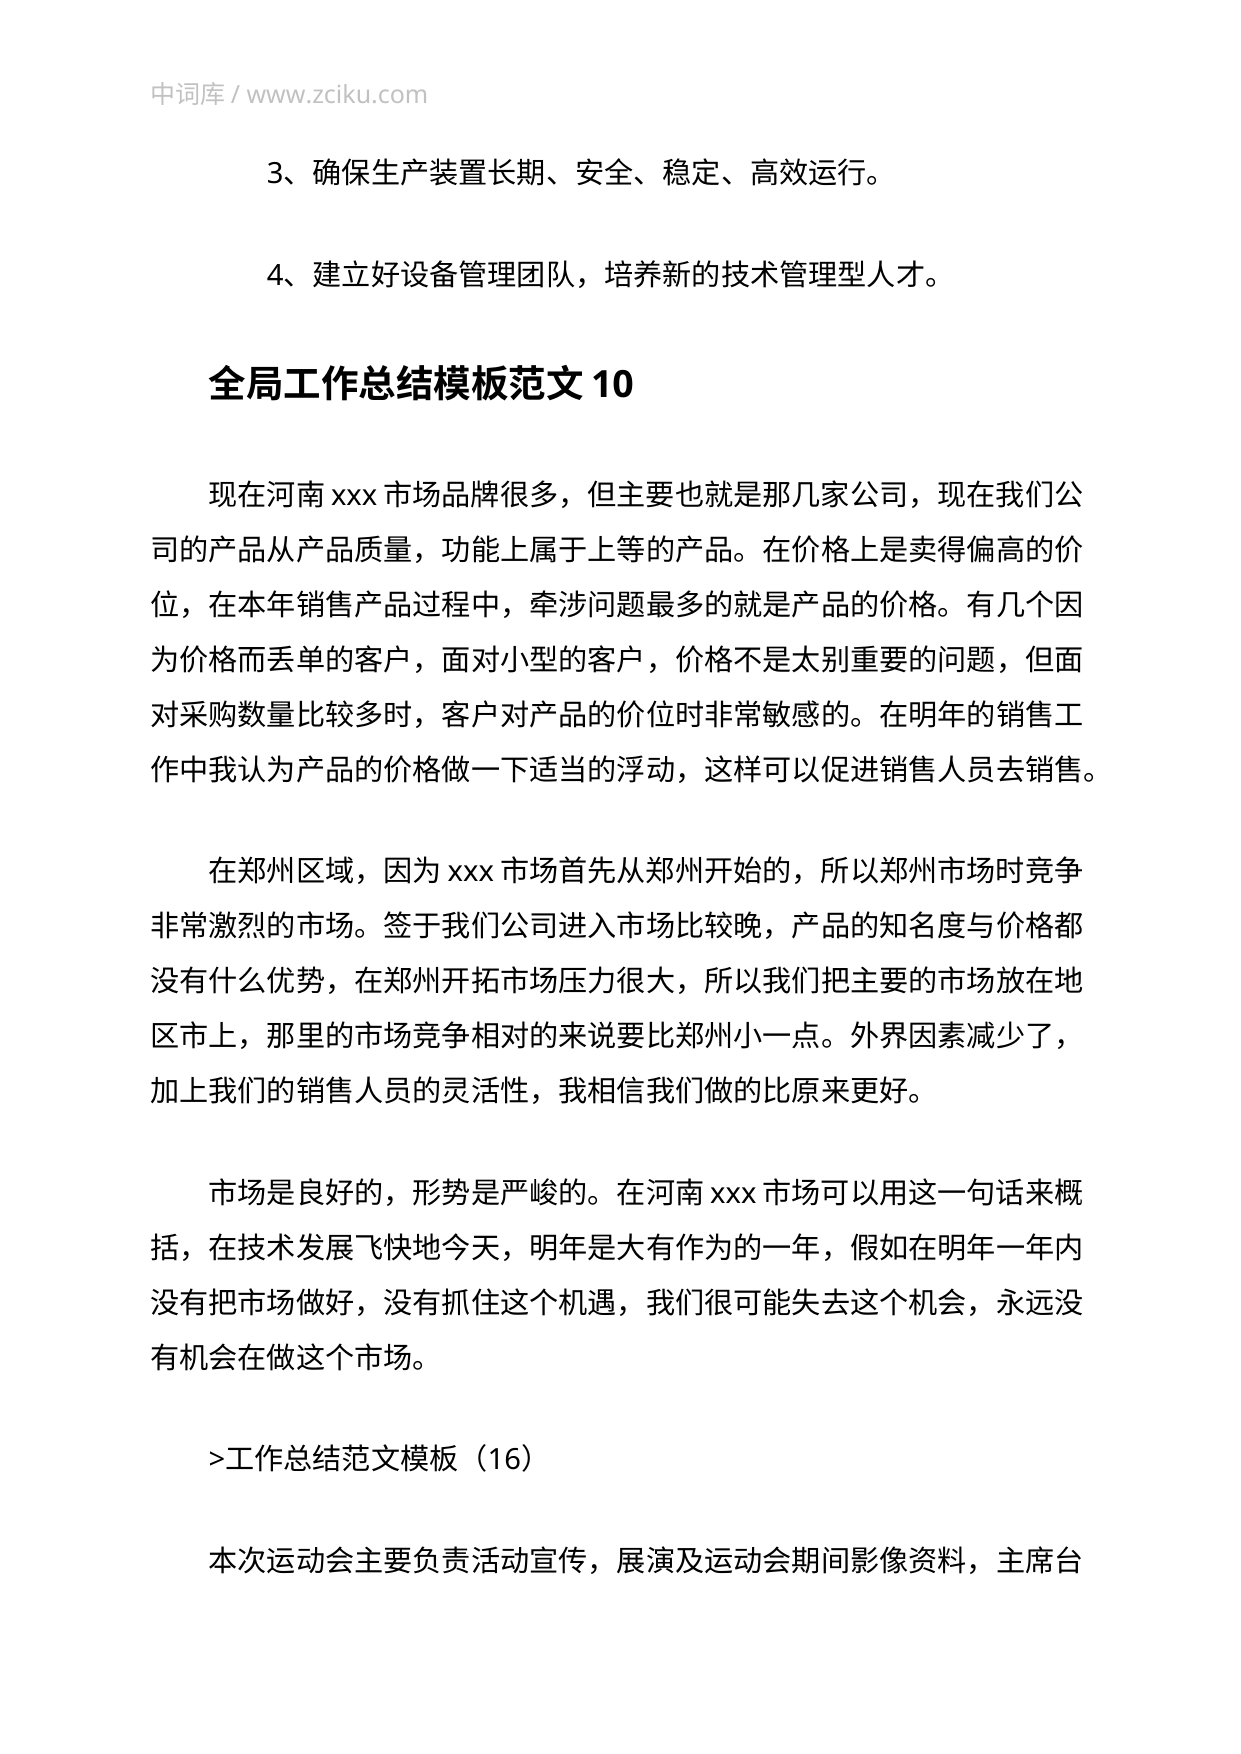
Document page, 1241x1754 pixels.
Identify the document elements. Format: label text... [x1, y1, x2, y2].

text 3、确保生产装置长期、安全、稳定、高效运行。 [150, 150, 1090, 192]
text 现在河南xxx市场品牌很多，但主要也就是那几家公司，现在我们公司的产品从产品质量，功能上属于上等的产品。在价格上是卖得偏高的价位，在本年销售产品过程中，牵涉问题最多的就是产品的价格。有几个因为价格而丢单的客户，面对小型的客户，价格不是太别重要的问题，但面对采购数量比较多时，客户对产品的价位时非常敏感的。在明年的销售工作中我认为产品的价格做一下适当的浮动，这样可以促进销售人员去销售。 [150, 472, 1090, 788]
text 在郑州区域，因为xxx市场首先从郑州开始的，所以郑州市场时竞争非常激烈的市场。签于我们公司进入市场比较晚，产品的知名度与价格都没有什么优势，在郑州开拓市场压力很大，所以我们把主要的市场放在地区市上，那里的市场竞争相对的来说要比郑州小一点。外界因素减少了，加上我们的销售人员的灵活性，我相信我们做的比原来更好。 [150, 848, 1090, 1110]
text 全局工作总结模板范文10 [150, 354, 1090, 408]
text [150, 1538, 1090, 1580]
text >工作总结范文模板（16） [150, 1436, 1090, 1478]
text 市场是良好的，形势是严峻的。在河南xxx市场可以用这一句话来概括，在技术发展飞快地今天，明年是大有作为的一年，假如在明年一年内没有把市场做好，没有抓住这个机遇，我们很可能失去这个机会，永远没有机会在做这个市场。 [150, 1169, 1090, 1376]
text 4、建立好设备管理团队，培养新的技术管理型人才。 [150, 252, 1090, 294]
